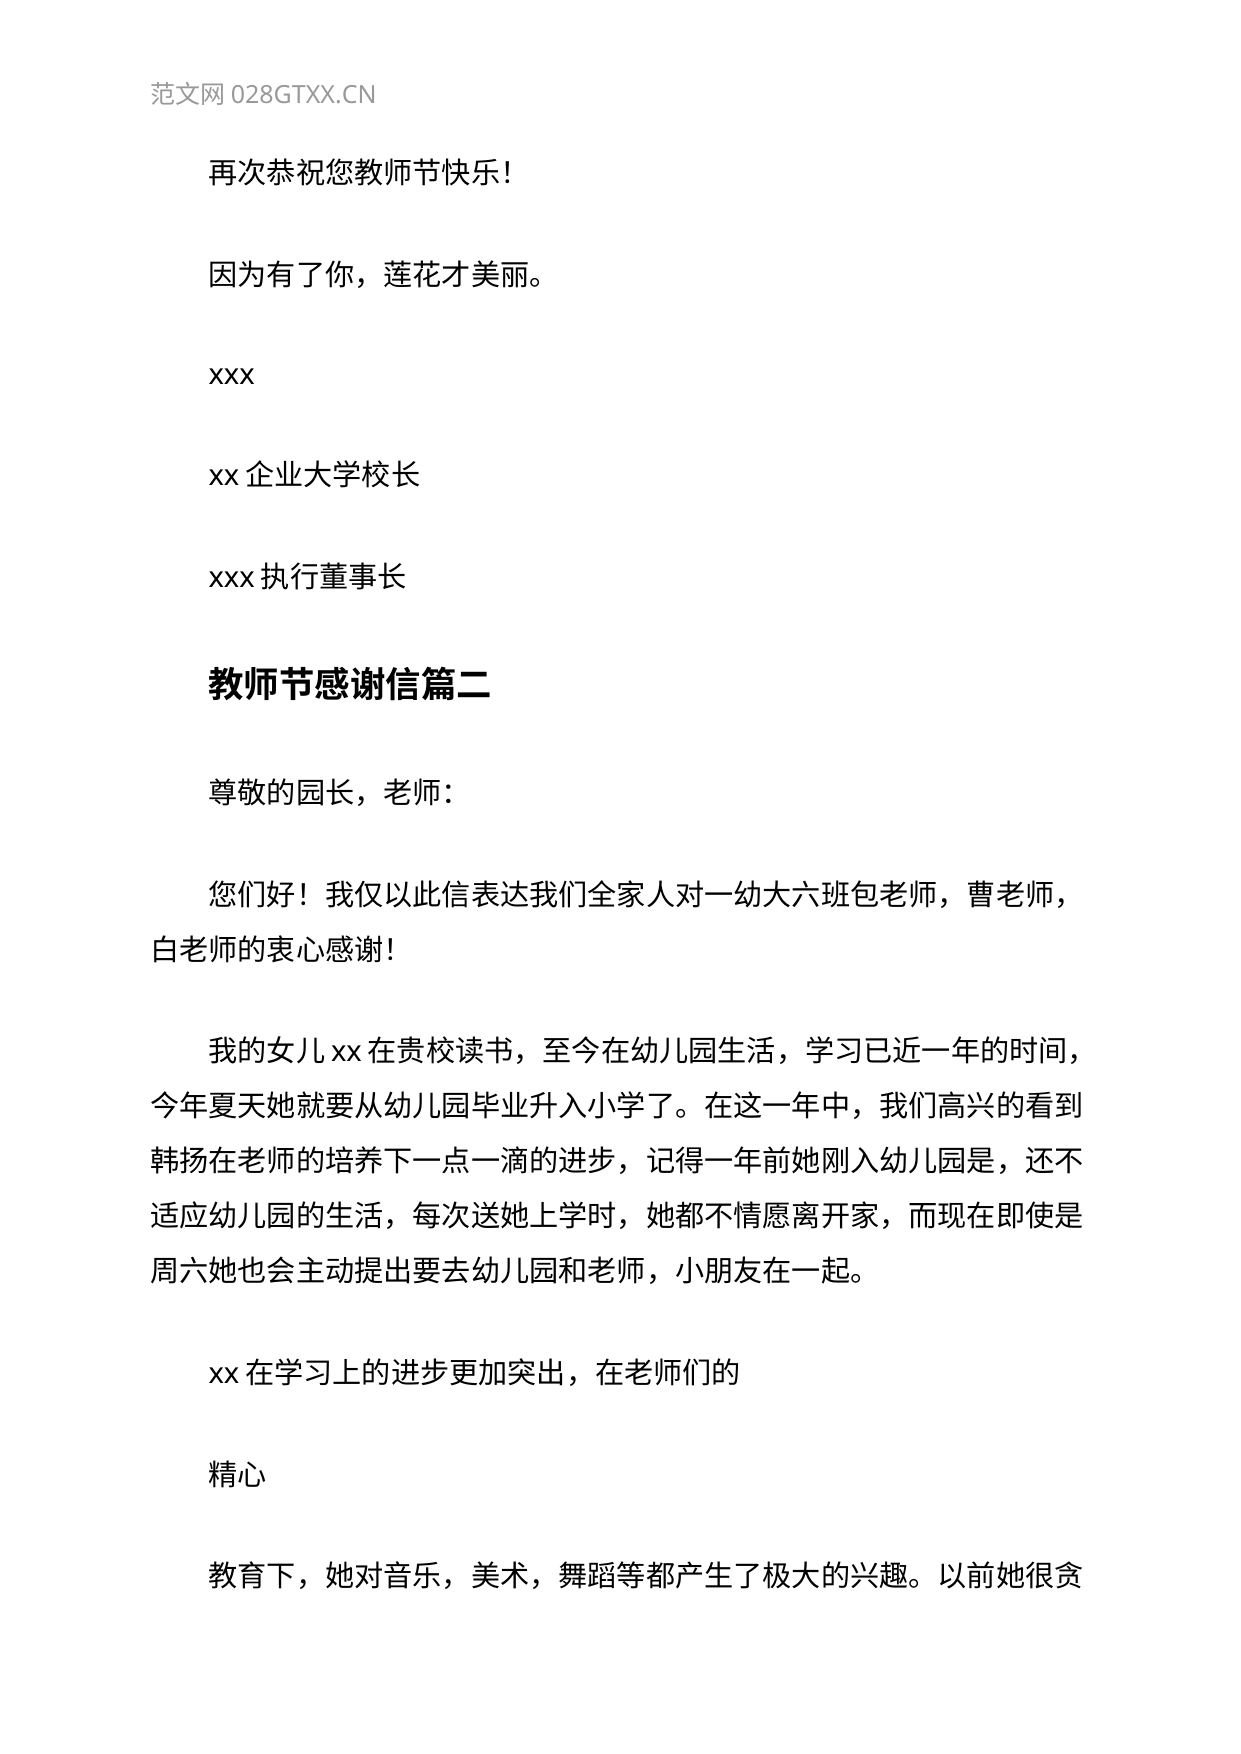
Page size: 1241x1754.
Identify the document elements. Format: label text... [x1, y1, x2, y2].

text xx企业大学校长 [150, 452, 1090, 494]
text xx在学习上的进步更加突出，在老师们的 [150, 1349, 1090, 1392]
text 您们好！我仅以此信表达我们全家人对一幼大六班包老师，曹老师，白老师的衷心感谢！ [150, 871, 1090, 968]
text xxx [150, 353, 1090, 393]
text 尊敬的园长，老师： [150, 769, 1090, 812]
text 教师节感谢信篇二 [150, 656, 1090, 707]
text xxx执行董事长 [150, 554, 1090, 596]
text 再次恭祝您教师节快乐！ [150, 150, 1090, 192]
text 精心 [150, 1451, 1090, 1493]
text 我的女儿xx在贵校读书，至今在幼儿园生活，学习已近一年的时间，今年夏天她就要从幼儿园毕业升入小学了。在这一年中，我们高兴的看到韩扬在老师的培养下一点一滴的进步，记得一年前她刚入幼儿园是，还不适应幼儿园的生活，每次送她上学时，她都不情愿离开家，而现在即使是周六她也会主动提出要去幼儿园和老师，小朋友在一起。 [150, 1028, 1090, 1290]
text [150, 1553, 1090, 1595]
text 因为有了你，莲花才美丽。 [150, 252, 1090, 294]
